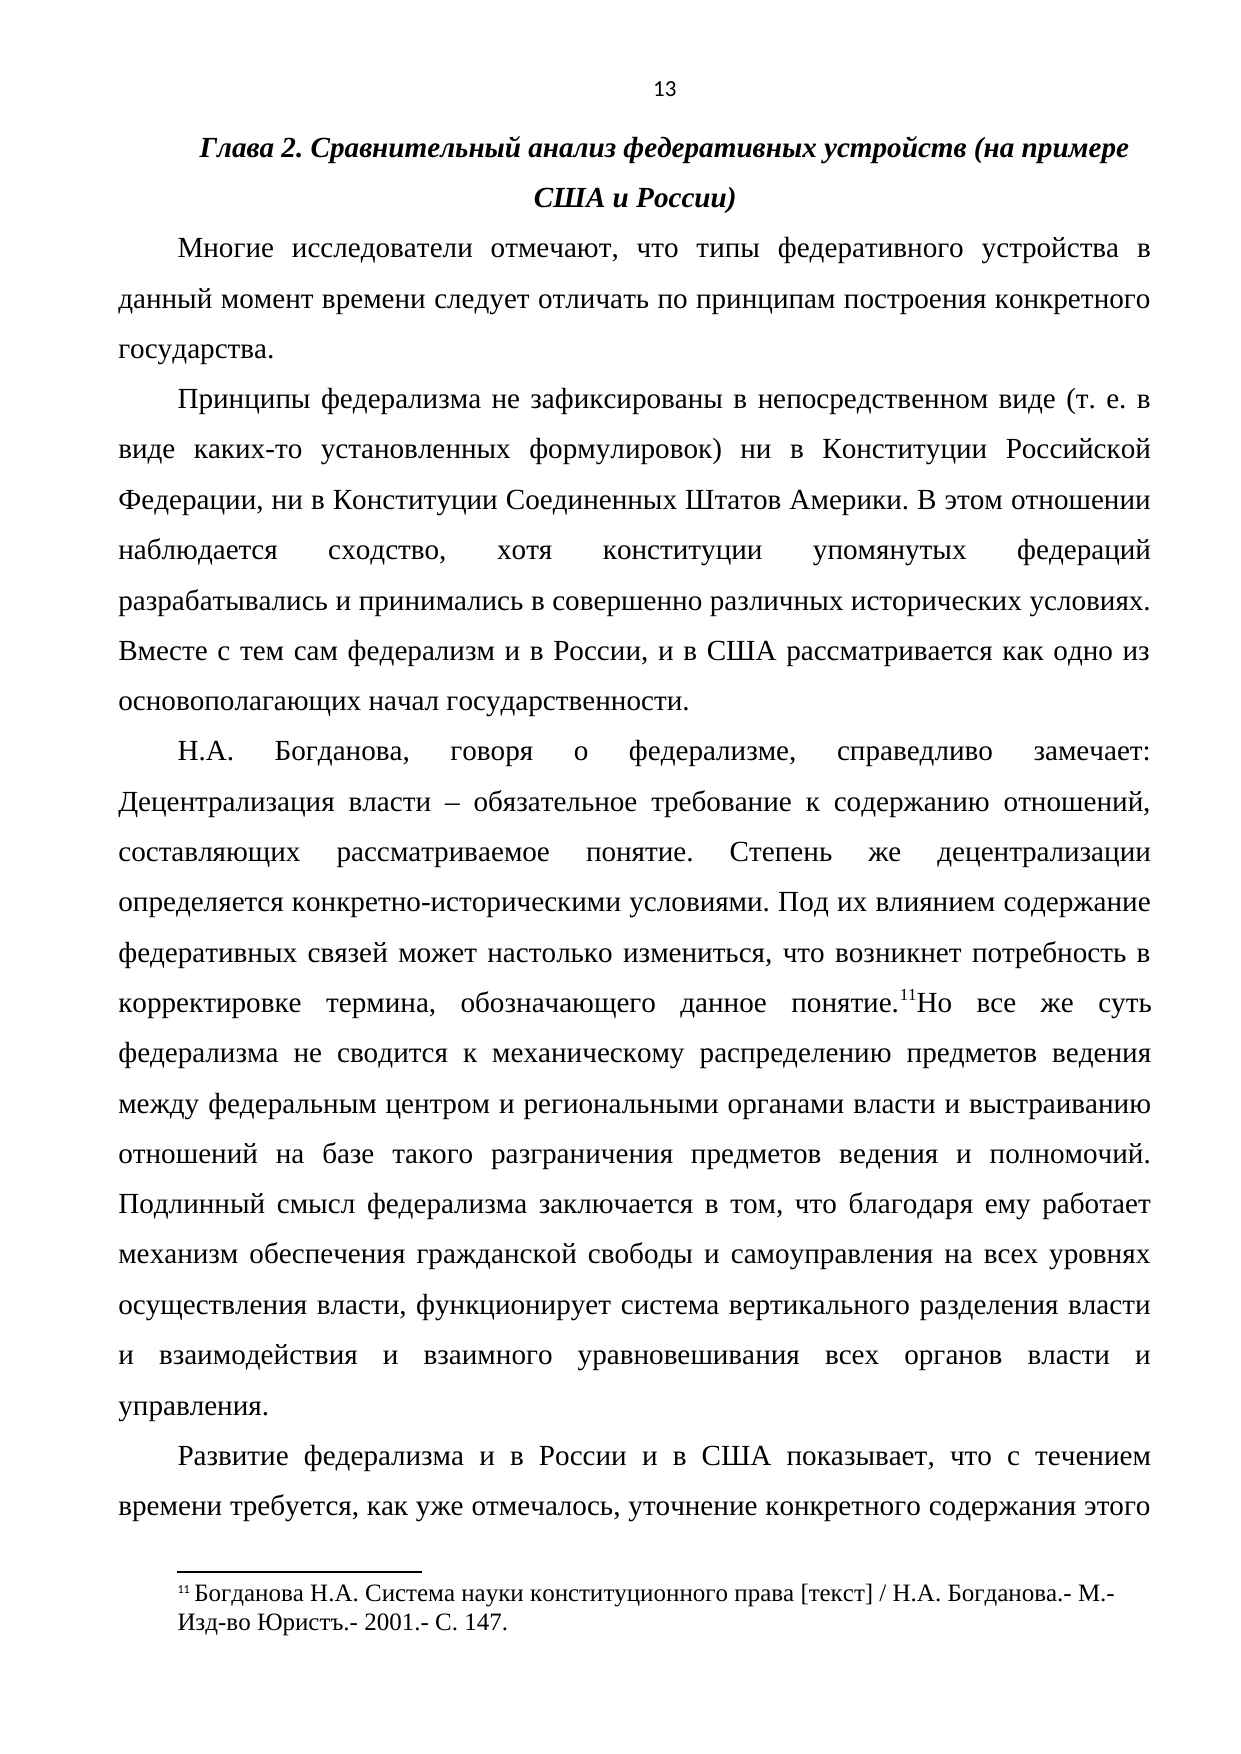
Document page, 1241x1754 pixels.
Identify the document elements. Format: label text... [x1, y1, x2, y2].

text Глава 2. Сравнительный анализ федеративных устройств (на примере США и России) [118, 130, 1152, 214]
text Н.А. Богданова, говоря о федерализме, справедливо замечает: Децентрализация власти – обязательное требование к содержанию отношений, составляющих рассматриваемое понятие. Степень же децентрализации определяется конкретно-историческими условиями. Под их влиянием содержание федеративных связей может настолько измениться, что возникнет потребность в корректировке термина, обозначающего данное понятие.Но все же суть федерализма не сводится к механическому распределению предметов ведения между федеральным центром и региональными органами власти и выстраиванию отношений на базе такого разграничения предметов ведения и полномочий. Подлинный смысл федерализма заключается в том, что благодаря ему работает механизм обеспечения гражданской свободы и самоуправления на всех уровнях осуществления власти, функционирует система вертикального разделения власти и взаимодействия и взаимного уравновешивания всех органов власти и управления. [118, 733, 1152, 1421]
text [118, 1438, 1152, 1522]
text Многие исследователи отмечают, что типы федеративного устройства в данный момент времени следует отличать по принципам построения конкретного государства. [118, 230, 1152, 364]
text Принципы федерализма не зафиксированы в непосредственном виде (т. е. в виде каких-то установленных формулировок) ни в Конституции Российской Федерации, ни в Конституции Соединенных Штатов Америки. В этом отношении наблюдается сходство, хотя конституции упомянутых федераций разрабатывались и принимались в совершенно различных исторических условиях. Вместе с тем сам федерализм и в России, и в США рассматривается как одно из основополагающих начал государственности. [118, 381, 1152, 717]
